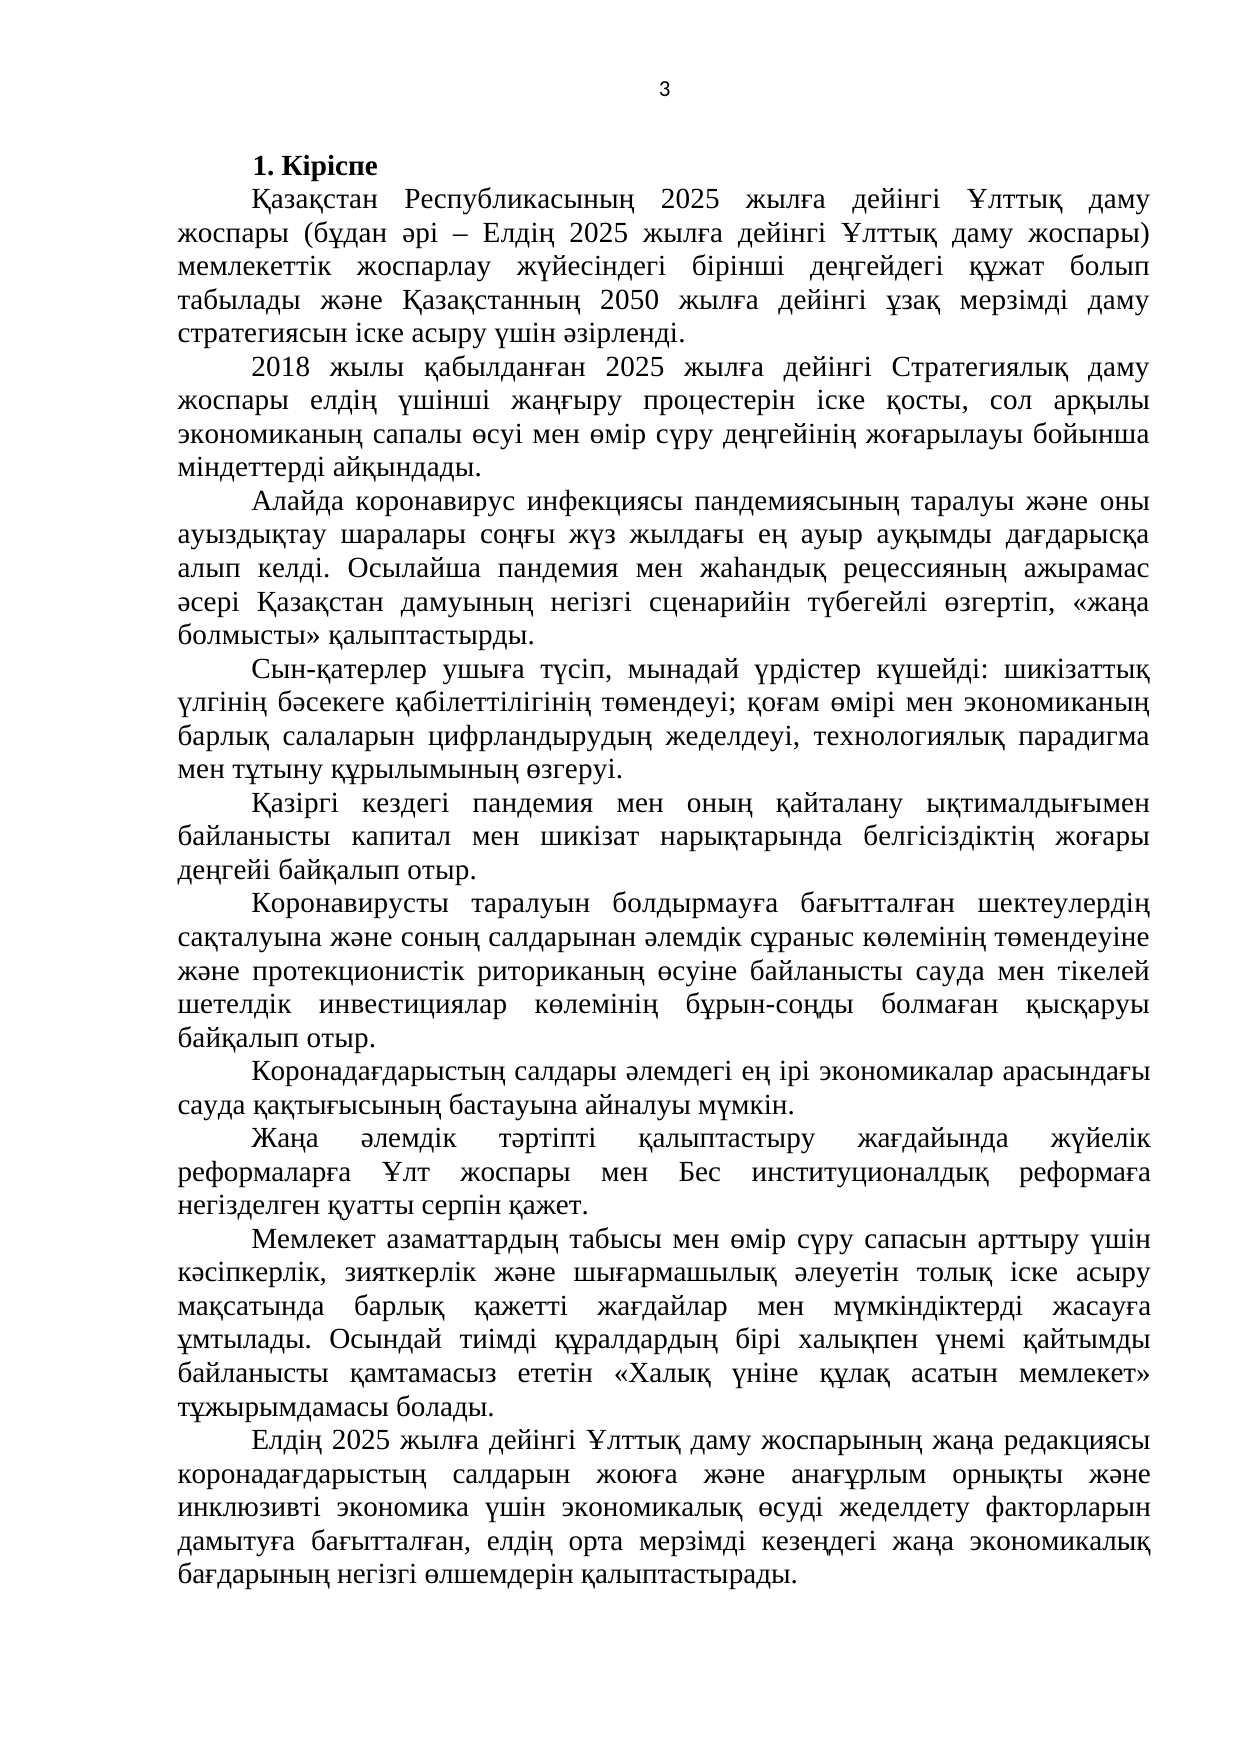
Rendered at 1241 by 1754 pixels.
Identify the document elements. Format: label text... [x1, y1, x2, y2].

text Қазіргі кездегі пандемия мен оның қайталану ықтималдығымен байланысты капитал мен шикізат нарықтарында белгісіздіктің жоғары деңгейі байқалып отыр. [177, 785, 1152, 886]
text 2018 жылы қабылданған 2025 жылға дейінгі Стратегиялық даму жоспары елдің үшінші жаңғыру процестерін іске қосты, сол арқылы экономиканың сапалы өсуі мен өмір сүру деңгейінің жоғарылауы бойынша міндеттерді айқындады. [177, 349, 1152, 483]
text Елдің 2025 жылға дейінгі Ұлттық даму жоспарының жаңа редакциясы коронадағдарыстың салдарын жоюға және анағұрлым орнықты және инклюзивті экономика үшін экономикалық өсуді жеделдету факторларын дамытуға бағытталған, елдің орта мерзімді кезеңдегі жаңа экономикалық бағдарының негізгі өлшемдерін қалыптастырады. [177, 1422, 1152, 1590]
text Мемлекет азаматтардың табысы мен өмір сүру сапасын арттыру үшін кәсіпкерлік, зияткерлік және шығармашылық әлеуетін толық іске асыру мақсатында барлық қажетті жағдайлар мен мүмкіндіктерді жасауға ұмтылады. Осындай тиімді құралдардың бірі халықпен үнемі қайтымды байланысты қамтамасыз ететін «Халық үніне құлақ асатын мемлекет» тұжырымдамасы болады. [177, 1221, 1152, 1422]
text Қазақстан Республикасының 2025 жылға дейінгі Ұлттық даму жоспары (бұдан әрі – Елдің 2025 жылға дейінгі Ұлттық даму жоспары) мемлекеттік жоспарлау жүйесіндегі бірінші деңгейдегі құжат болып табылады және Қазақстанның 2050 жылға дейінгі ұзақ мерзімді даму стратегиясын іске асыру үшін әзірленді. [177, 181, 1152, 349]
text Коронавирусты таралуын болдырмауға бағытталған шектеулердің сақталуына және соның салдарынан әлемдік сұраныс көлемінің төмендеуіне және протекционистік риториканың өсуіне байланысты сауда мен тікелей шетелдік инвестициялар көлемінің бұрын-соңды болмаған қысқаруы байқалып отыр. [177, 886, 1152, 1053]
subtitle 1. Кіріспе [177, 148, 1152, 181]
text Алайда коронавирус инфекциясы пандемиясының таралуы және оны ауыздықтау шаралары соңғы жүз жылдағы ең ауыр ауқымды дағдарысқа алып келді. Осылайша пандемия мен жаһандық рецессияның ажырамас әсері Қазақстан дамуының негізгі сценарийін түбегейлі өзгертіп, «жаңа болмысты» қалыптастырды. [177, 483, 1152, 651]
text Жаңа әлемдік тәртіпті қалыптастыру жағдайында жүйелік реформаларға Ұлт жоспары мен Бес институционалдық реформаға негізделген қуатты серпін қажет. [177, 1120, 1152, 1221]
text Сын-қатерлер ушыға түсіп, мынадай үрдістер күшейді: шикізаттық үлгінің бәсекеге қабілеттілігінің төмендеуі; қоғам өмірі мен экономиканың барлық салаларын цифрландырудың жеделдеуі, технологиялық парадигма мен тұтыну құрылымының өзгеруі. [177, 651, 1152, 785]
text Коронадағдарыстың салдары әлемдегі ең ірі экономикалар арасындағы сауда қақтығысының бастауына айналуы мүмкін. [177, 1053, 1152, 1120]
